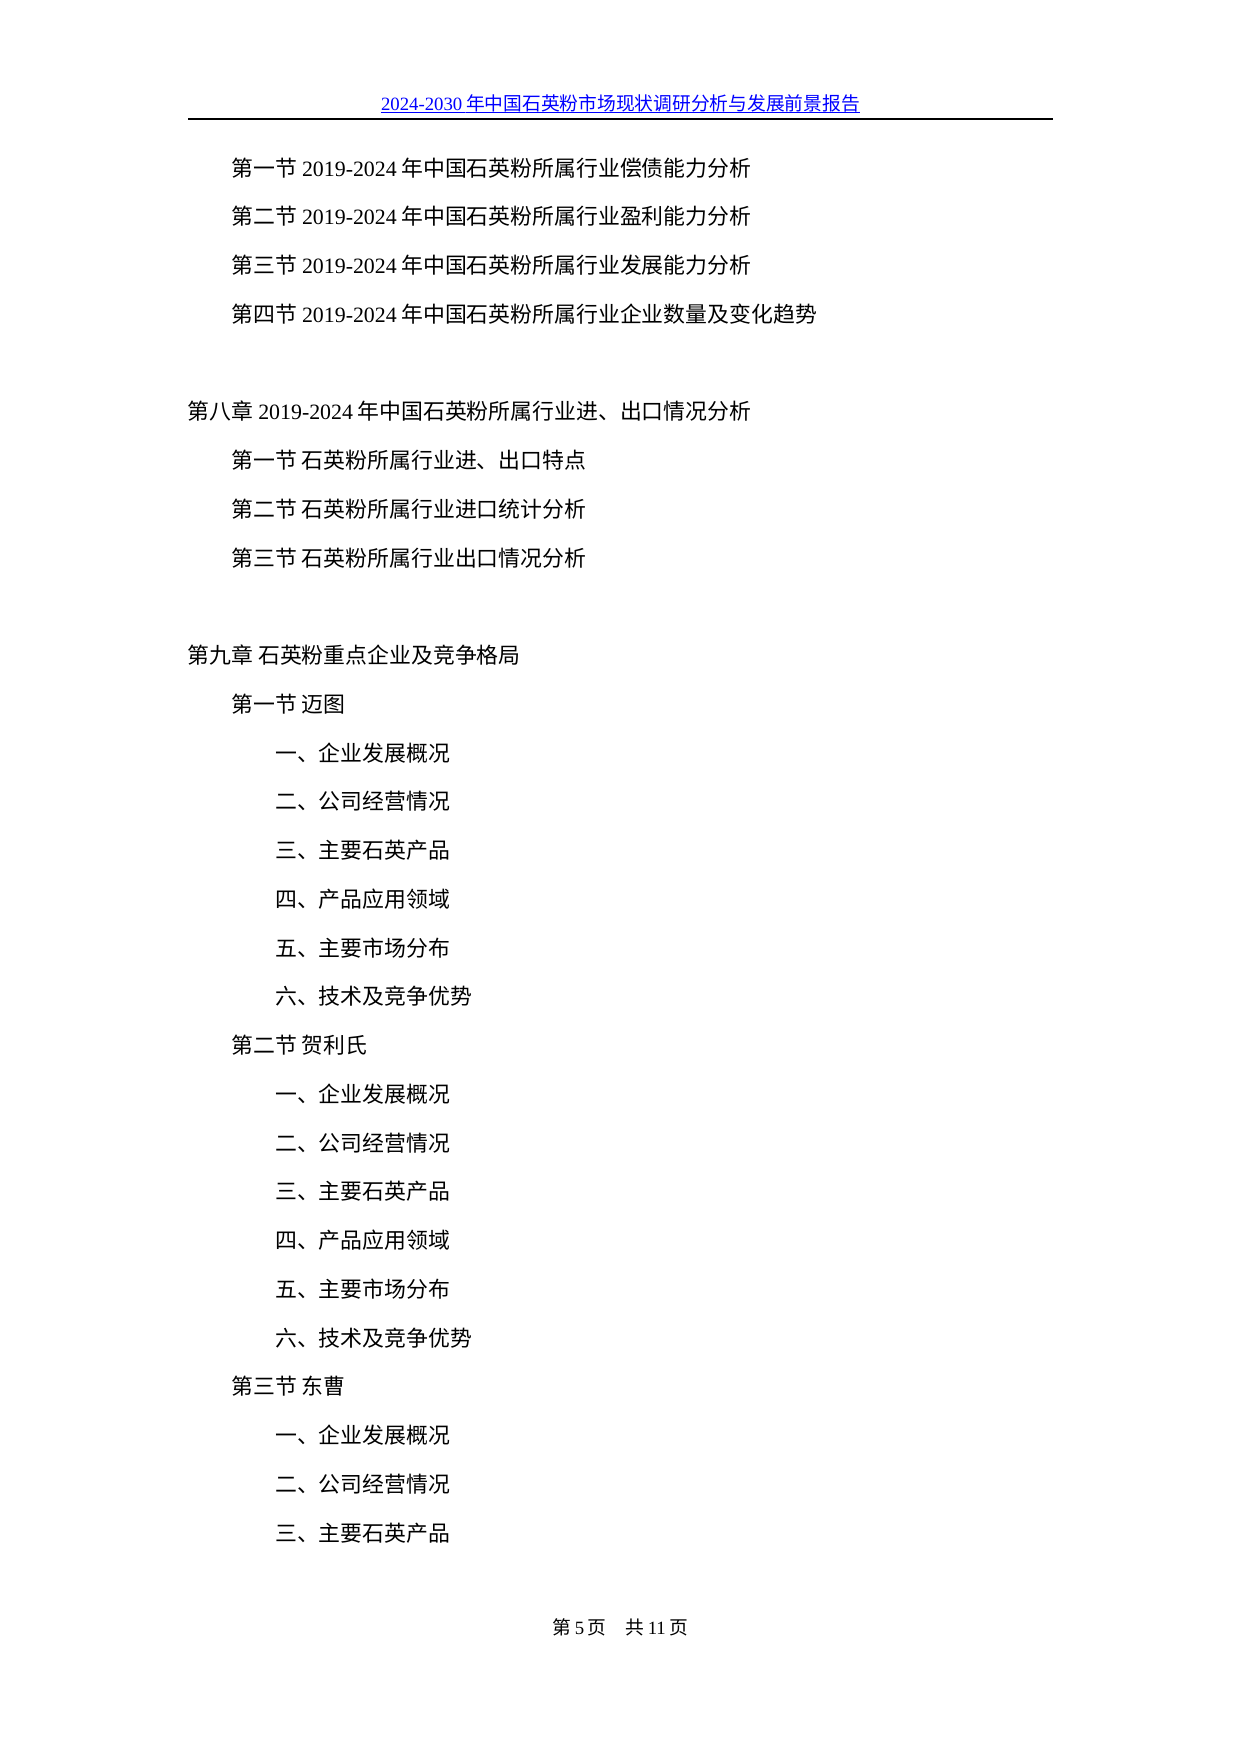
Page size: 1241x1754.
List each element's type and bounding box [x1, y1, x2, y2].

text [187, 150, 1053, 1548]
